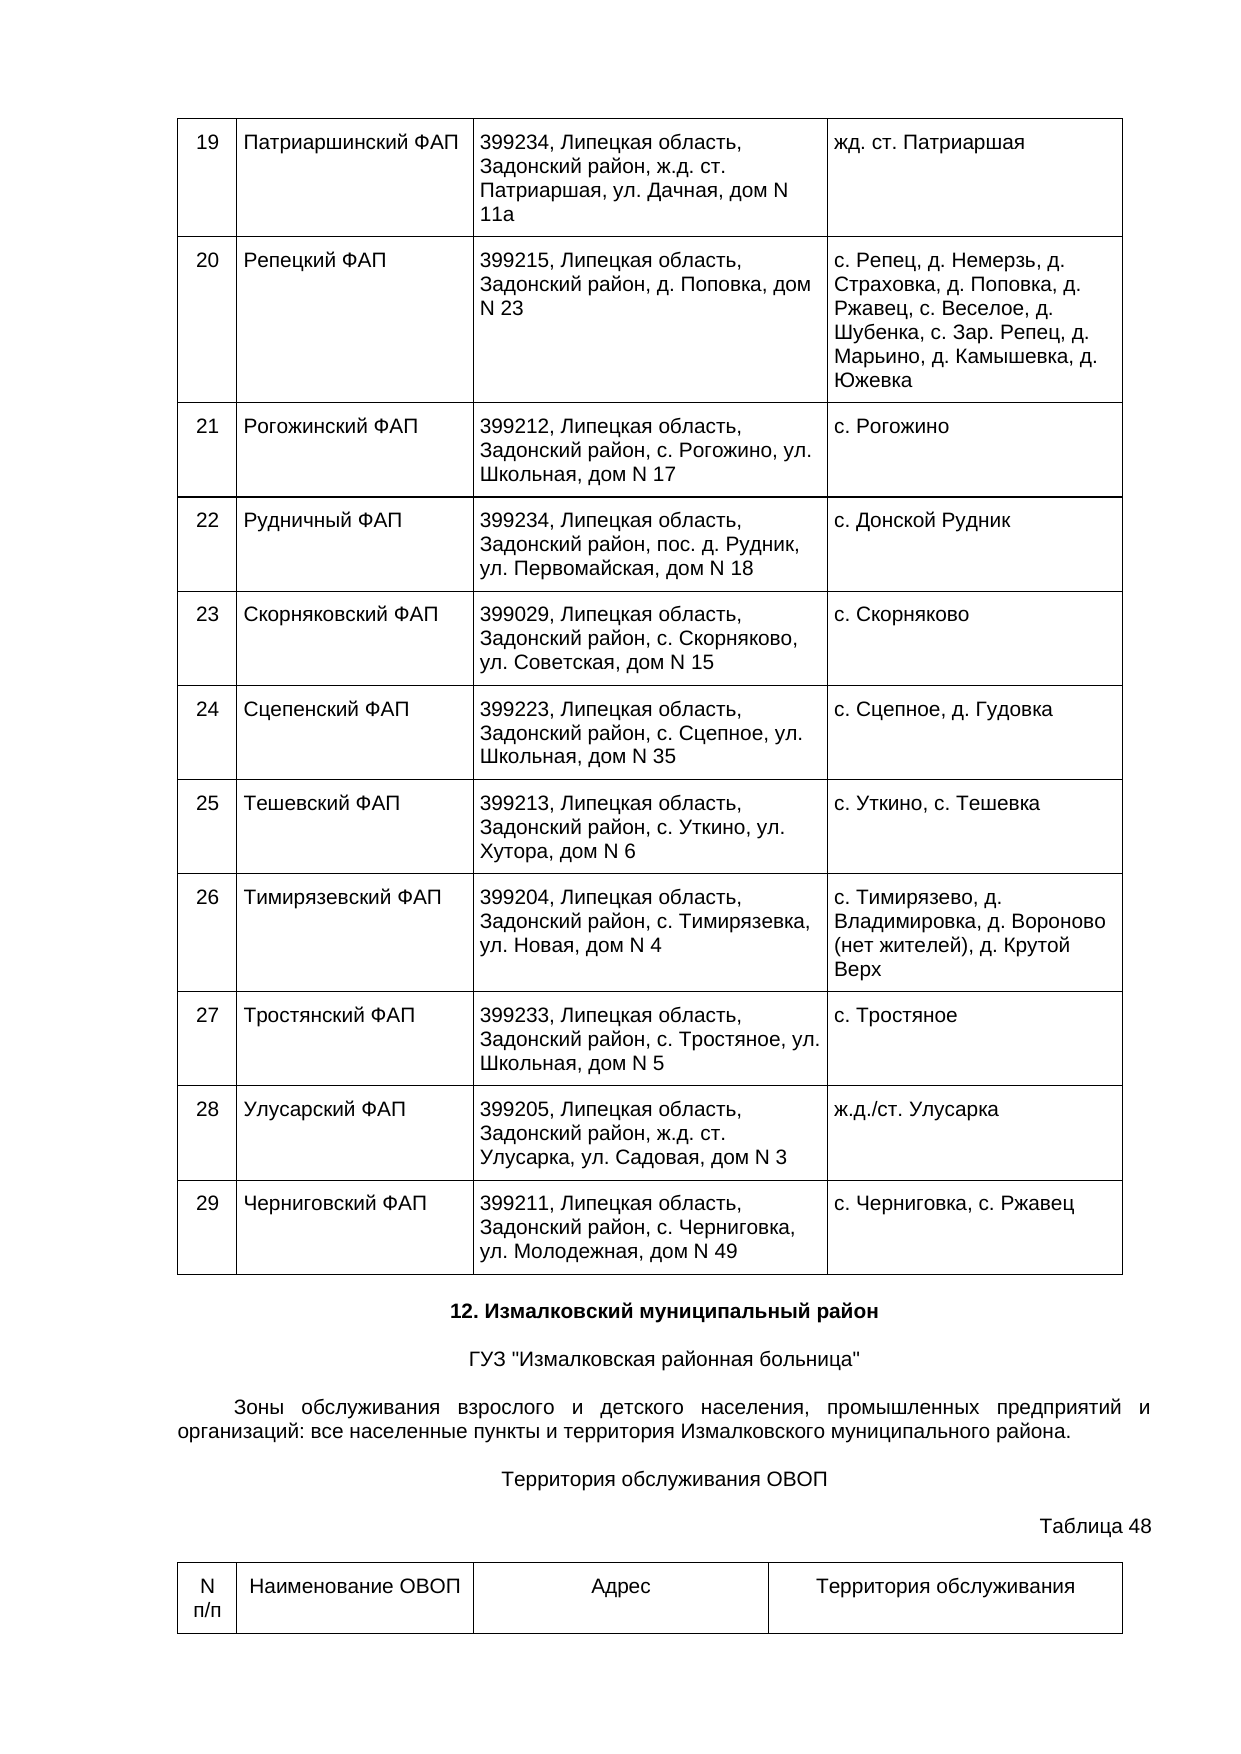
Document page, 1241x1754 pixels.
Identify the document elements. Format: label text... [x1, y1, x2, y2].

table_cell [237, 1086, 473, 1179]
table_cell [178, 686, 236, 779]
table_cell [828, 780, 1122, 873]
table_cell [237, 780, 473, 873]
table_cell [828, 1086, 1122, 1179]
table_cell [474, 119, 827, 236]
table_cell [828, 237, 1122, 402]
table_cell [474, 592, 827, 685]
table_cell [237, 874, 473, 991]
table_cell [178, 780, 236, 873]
title 12. Измалковский муниципальный район [177, 1299, 1152, 1323]
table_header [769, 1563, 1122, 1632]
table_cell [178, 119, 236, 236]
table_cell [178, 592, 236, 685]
text ГУЗ "Измалковская районная больница" [177, 1347, 1152, 1371]
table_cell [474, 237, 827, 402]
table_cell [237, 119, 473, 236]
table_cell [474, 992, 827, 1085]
text Территория обслуживания ОВОП [177, 1466, 1152, 1490]
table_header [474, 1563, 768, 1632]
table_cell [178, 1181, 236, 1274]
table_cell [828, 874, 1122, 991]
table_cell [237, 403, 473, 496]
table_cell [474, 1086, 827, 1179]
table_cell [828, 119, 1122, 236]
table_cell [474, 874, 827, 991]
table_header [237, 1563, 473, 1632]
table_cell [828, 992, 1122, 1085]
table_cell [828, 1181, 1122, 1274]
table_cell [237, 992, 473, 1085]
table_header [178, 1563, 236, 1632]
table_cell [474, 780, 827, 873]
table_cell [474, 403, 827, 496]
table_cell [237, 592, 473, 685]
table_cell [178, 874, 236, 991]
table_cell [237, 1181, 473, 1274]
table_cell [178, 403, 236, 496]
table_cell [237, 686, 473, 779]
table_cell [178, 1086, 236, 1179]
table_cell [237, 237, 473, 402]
text Таблица 48 [177, 1514, 1152, 1538]
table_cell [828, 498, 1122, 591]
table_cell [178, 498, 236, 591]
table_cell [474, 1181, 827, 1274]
text Зоны обслуживания взрослого и детского населения, промышленных предприятий и организаций: все населенные пункты и территория Измалковского муниципального района. [177, 1394, 1152, 1442]
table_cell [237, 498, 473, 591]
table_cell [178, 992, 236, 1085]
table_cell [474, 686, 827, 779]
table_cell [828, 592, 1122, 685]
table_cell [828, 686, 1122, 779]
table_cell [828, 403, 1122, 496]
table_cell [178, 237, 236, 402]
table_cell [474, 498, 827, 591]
